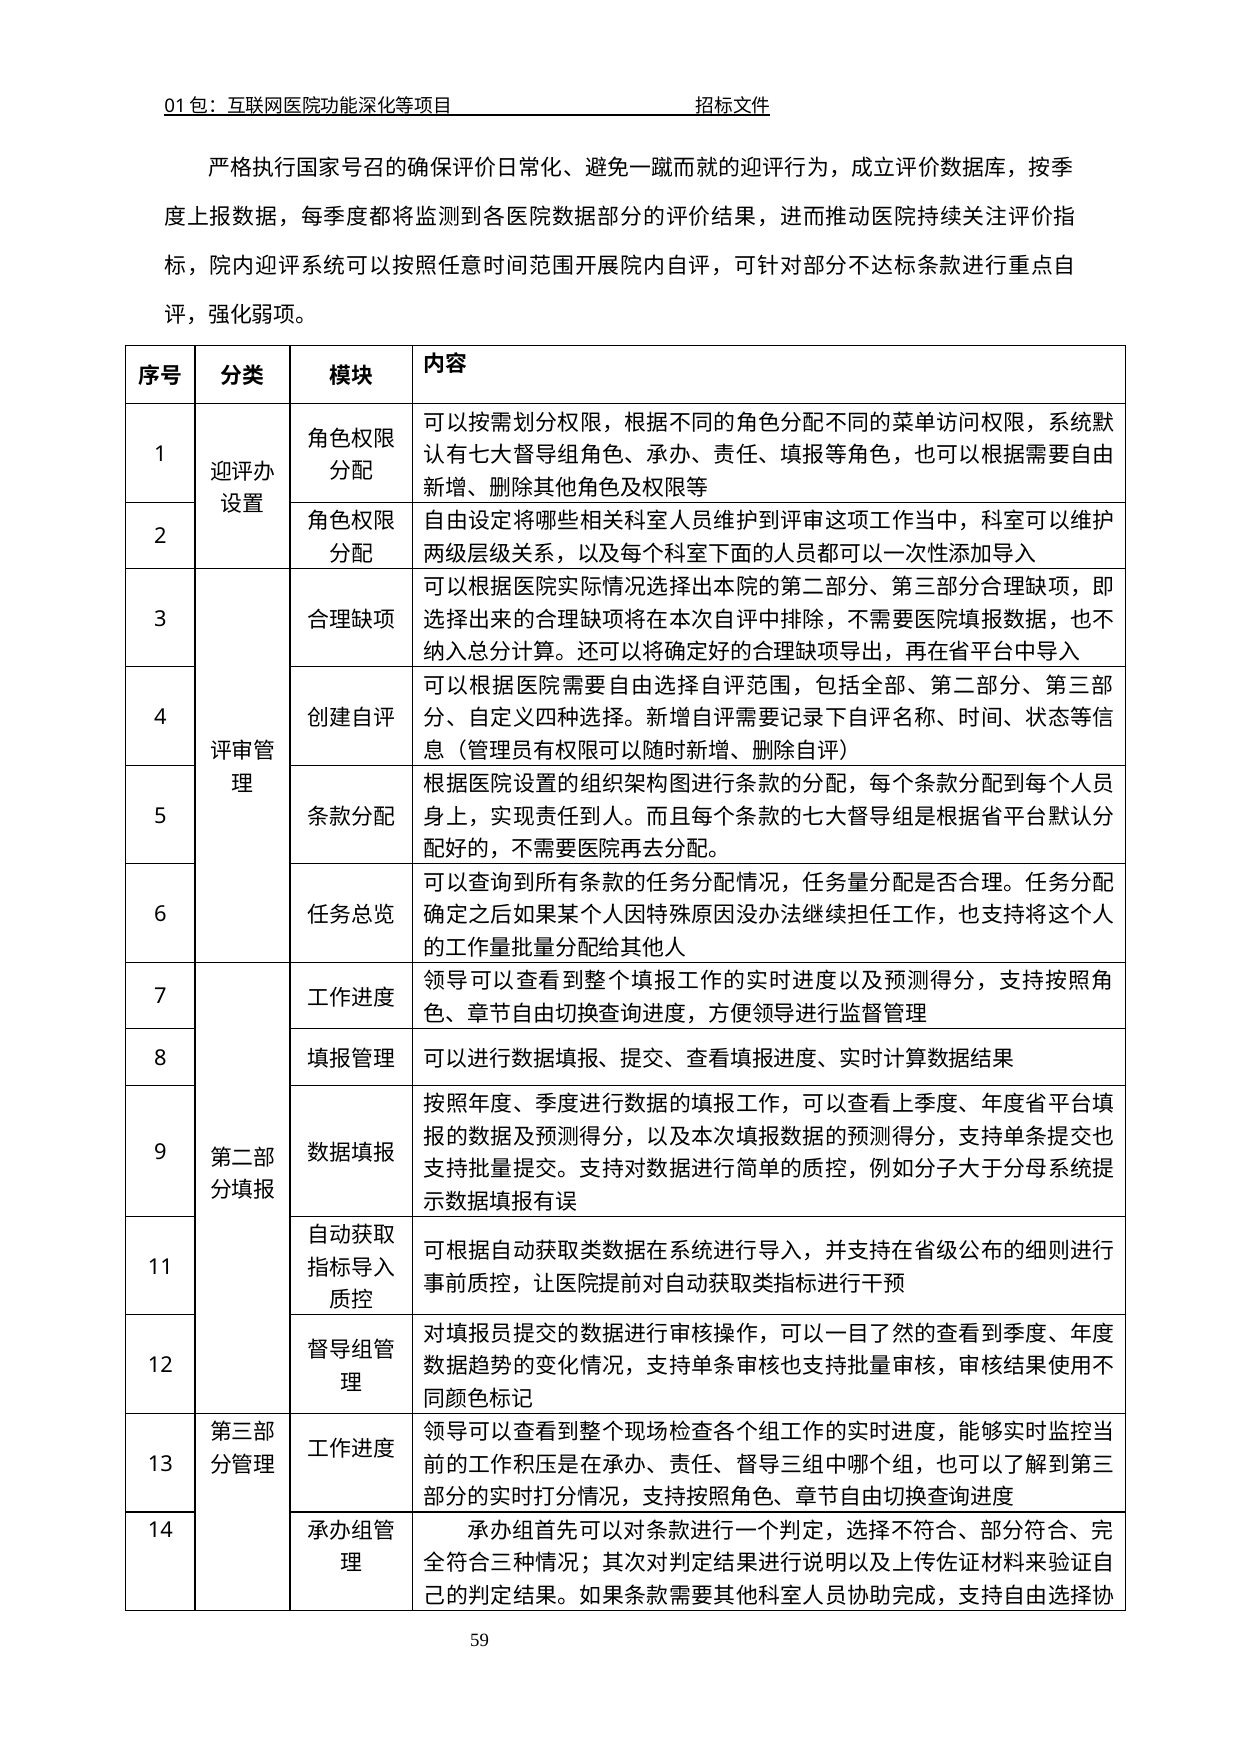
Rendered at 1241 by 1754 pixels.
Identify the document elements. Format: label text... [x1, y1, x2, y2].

table_cell 按照年度、季度进行数据的填报工作，可以查看上季度、年度省平台填报的数据及预测得分，以及本次填报数据的预测得分，支持单条提交也支持批量提交。支持对数据进行简单的质控，例如分子大于分母系统提示数据填报有误 [413, 1086, 1125, 1216]
table_header 内容 [413, 346, 1125, 403]
table_cell 任务总览 [291, 864, 412, 962]
table_cell 11 [126, 1217, 194, 1314]
table_cell 第三部分管理 [196, 1414, 289, 1610]
table_cell 迎评办设置 [196, 404, 289, 568]
table_cell 6 [126, 864, 194, 962]
table_cell 可以进行数据填报、提交、查看填报进度、实时计算数据结果 [413, 1029, 1125, 1085]
text 严格执行国家号召的确保评价日常化、避免一蹴而就的迎评行为，成立评价数据库，按季度上报数据，每季度都将监测到各医院数据部分的评价结果，进而推动医院持续关注评价指标，院内迎评系统可以按照任意时间范围开展院内自评，可针对部分不达标条款进行重点自评，强化弱项。 [164, 150, 1076, 329]
table_cell 自由设定将哪些相关科室人员维护到评审这项工作当中，科室可以维护两级层级关系，以及每个科室下面的人员都可以一次性添加导入 [413, 503, 1125, 568]
table_cell 可以按需划分权限，根据不同的角色分配不同的菜单访问权限，系统默认有七大督导组角色、承办、责任、填报等角色，也可以根据需要自由新增、删除其他角色及权限等 [413, 404, 1125, 502]
table_cell 9 [126, 1086, 194, 1216]
table_cell 可根据自动获取类数据在系统进行导入，并支持在省级公布的细则进行事前质控，让医院提前对自动获取类指标进行干预 [413, 1217, 1125, 1314]
table_header 模块 [291, 346, 412, 403]
table_cell 可以查询到所有条款的任务分配情况，任务量分配是否合理。任务分配确定之后如果某个人因特殊原因没办法继续担任工作，也支持将这个人的工作量批量分配给其他人 [413, 864, 1125, 962]
table_cell 条款分配 [291, 766, 412, 863]
table_cell 领导可以查看到整个现场检查各个组工作的实时进度，能够实时监控当前的工作积压是在承办、责任、督导三组中哪个组，也可以了解到第三部分的实时打分情况，支持按照角色、章节自由切换查询进度 [413, 1414, 1125, 1511]
table_cell 评审管理 [196, 569, 289, 962]
table_header 分类 [196, 346, 289, 403]
table_cell 工作进度 [291, 963, 412, 1028]
table_cell 4 [126, 667, 194, 765]
table_cell 12 [126, 1315, 194, 1413]
table_cell 第二部分填报 [196, 963, 289, 1413]
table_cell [413, 1513, 1125, 1610]
table_cell 角色权限分配 [291, 404, 412, 502]
table_cell 14 [126, 1513, 194, 1610]
table_cell 5 [126, 766, 194, 863]
table_cell 合理缺项 [291, 569, 412, 666]
table_cell 3 [126, 569, 194, 666]
table_cell 1 [126, 404, 194, 502]
table_header 序号 [126, 346, 194, 403]
table_cell 根据医院设置的组织架构图进行条款的分配，每个条款分配到每个人员身上，实现责任到人。而且每个条款的七大督导组是根据省平台默认分配好的，不需要医院再去分配。 [413, 766, 1125, 863]
table_cell 填报管理 [291, 1029, 412, 1085]
table_cell 工作进度 [291, 1414, 412, 1511]
table_cell 角色权限分配 [291, 503, 412, 568]
table_cell 领导可以查看到整个填报工作的实时进度以及预测得分，支持按照角色、章节自由切换查询进度，方便领导进行监督管理 [413, 963, 1125, 1028]
table_cell 可以根据医院需要自由选择自评范围，包括全部、第二部分、第三部分、自定义四种选择。新增自评需要记录下自评名称、时间、状态等信息（管理员有权限可以随时新增、删除自评） [413, 667, 1125, 765]
table_cell 7 [126, 963, 194, 1028]
table_cell 2 [126, 503, 194, 568]
table_cell 承办组管理 [291, 1513, 412, 1610]
table_cell 可以根据医院实际情况选择出本院的第二部分、第三部分合理缺项，即选择出来的合理缺项将在本次自评中排除，不需要医院填报数据，也不纳入总分计算。还可以将确定好的合理缺项导出，再在省平台中导入 [413, 569, 1125, 666]
table_cell 督导组管理 [291, 1315, 412, 1413]
table_cell 8 [126, 1029, 194, 1085]
table_cell 13 [126, 1414, 194, 1511]
table_cell 数据填报 [291, 1086, 412, 1216]
table_cell 创建自评 [291, 667, 412, 765]
table_cell 对填报员提交的数据进行审核操作，可以一目了然的查看到季度、年度数据趋势的变化情况，支持单条审核也支持批量审核，审核结果使用不同颜色标记 [413, 1315, 1125, 1413]
table_cell 自动获取指标导入质控 [291, 1217, 412, 1314]
